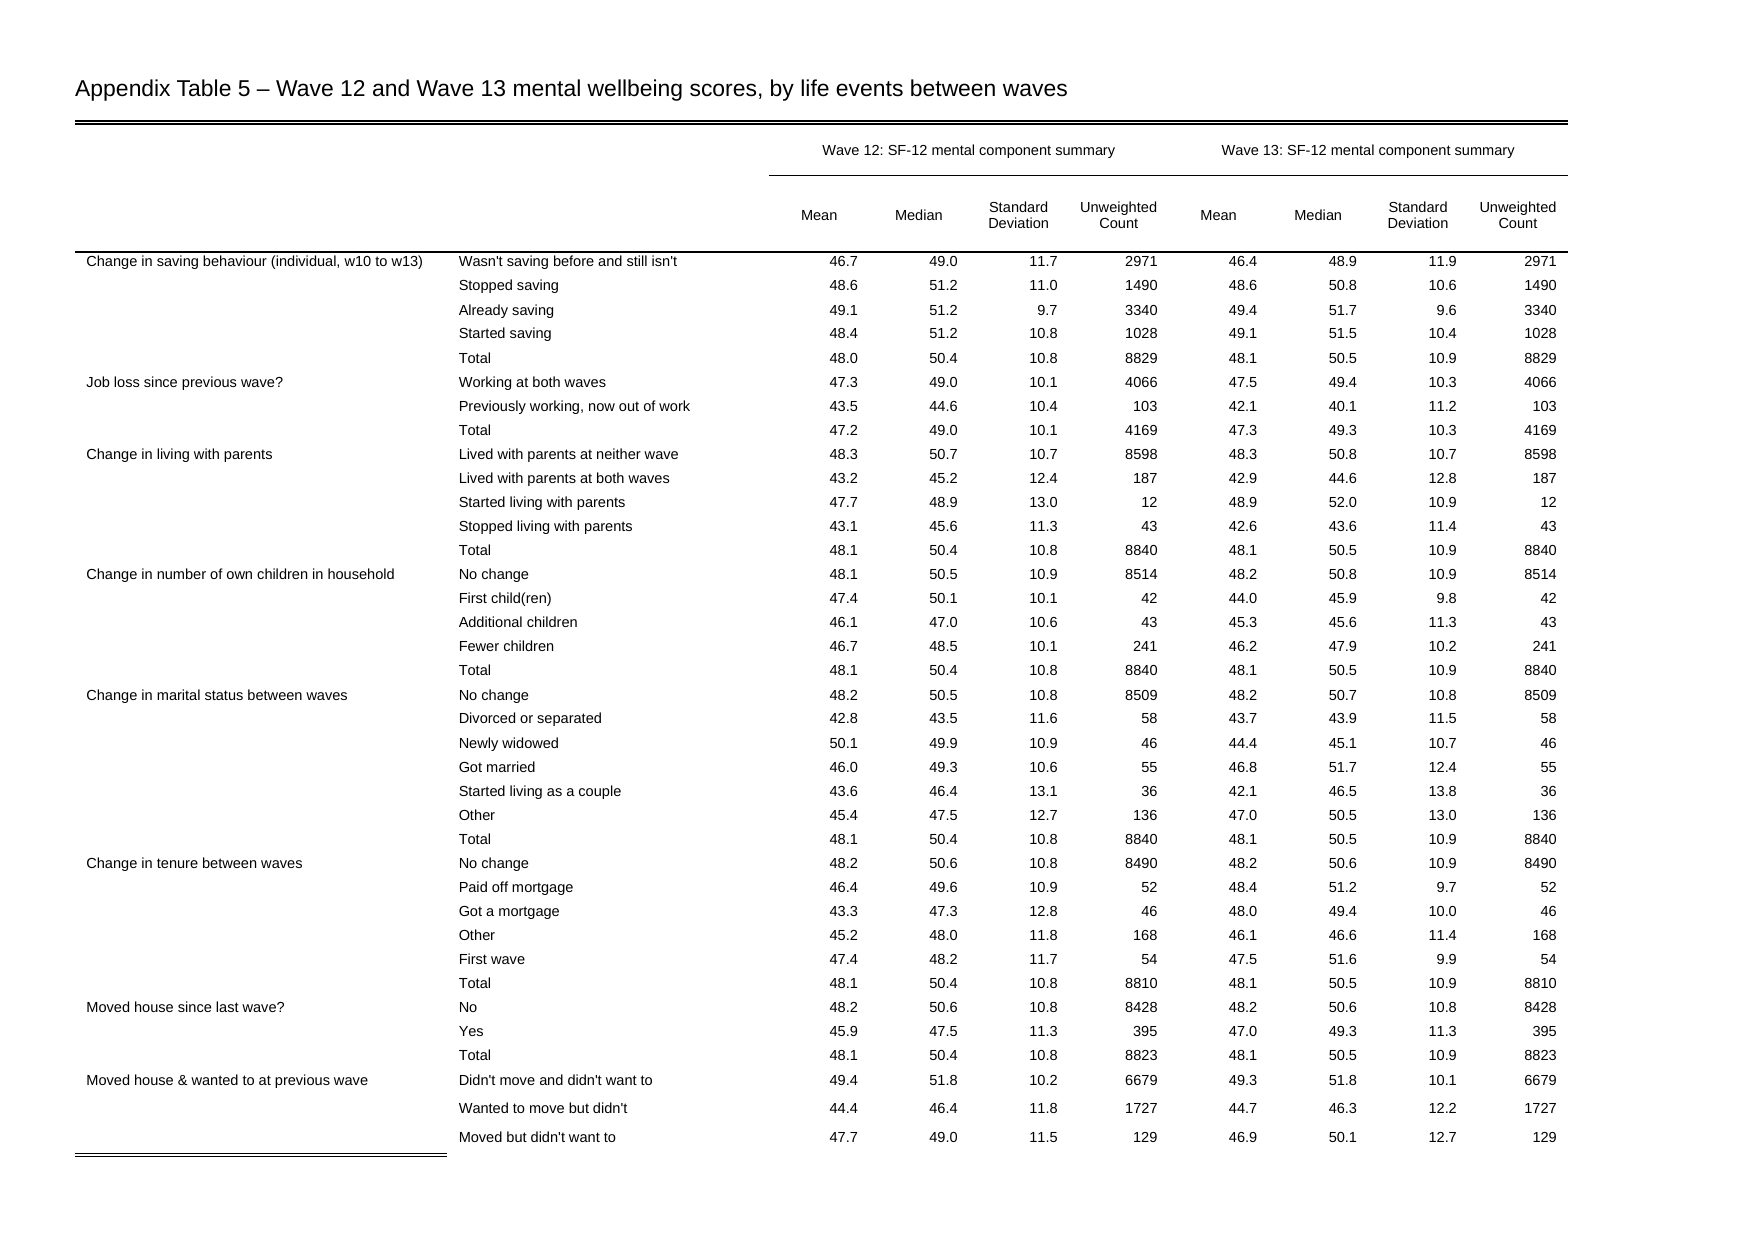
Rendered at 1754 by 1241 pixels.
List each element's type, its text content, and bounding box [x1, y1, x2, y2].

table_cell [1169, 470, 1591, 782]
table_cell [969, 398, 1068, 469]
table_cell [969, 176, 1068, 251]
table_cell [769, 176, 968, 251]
text Appendix Table 5 – Wave 12 and Wave 13 mental wellbeing scores, by life events between waves [75, 75, 1679, 101]
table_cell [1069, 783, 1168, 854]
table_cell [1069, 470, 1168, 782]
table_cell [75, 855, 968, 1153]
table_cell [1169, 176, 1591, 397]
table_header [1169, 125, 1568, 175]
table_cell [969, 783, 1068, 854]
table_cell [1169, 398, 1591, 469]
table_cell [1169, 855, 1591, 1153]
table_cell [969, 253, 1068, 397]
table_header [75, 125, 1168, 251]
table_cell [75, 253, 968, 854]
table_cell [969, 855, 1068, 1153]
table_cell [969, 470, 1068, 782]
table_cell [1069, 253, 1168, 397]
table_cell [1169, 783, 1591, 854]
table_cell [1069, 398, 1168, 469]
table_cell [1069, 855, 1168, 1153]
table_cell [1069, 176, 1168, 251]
